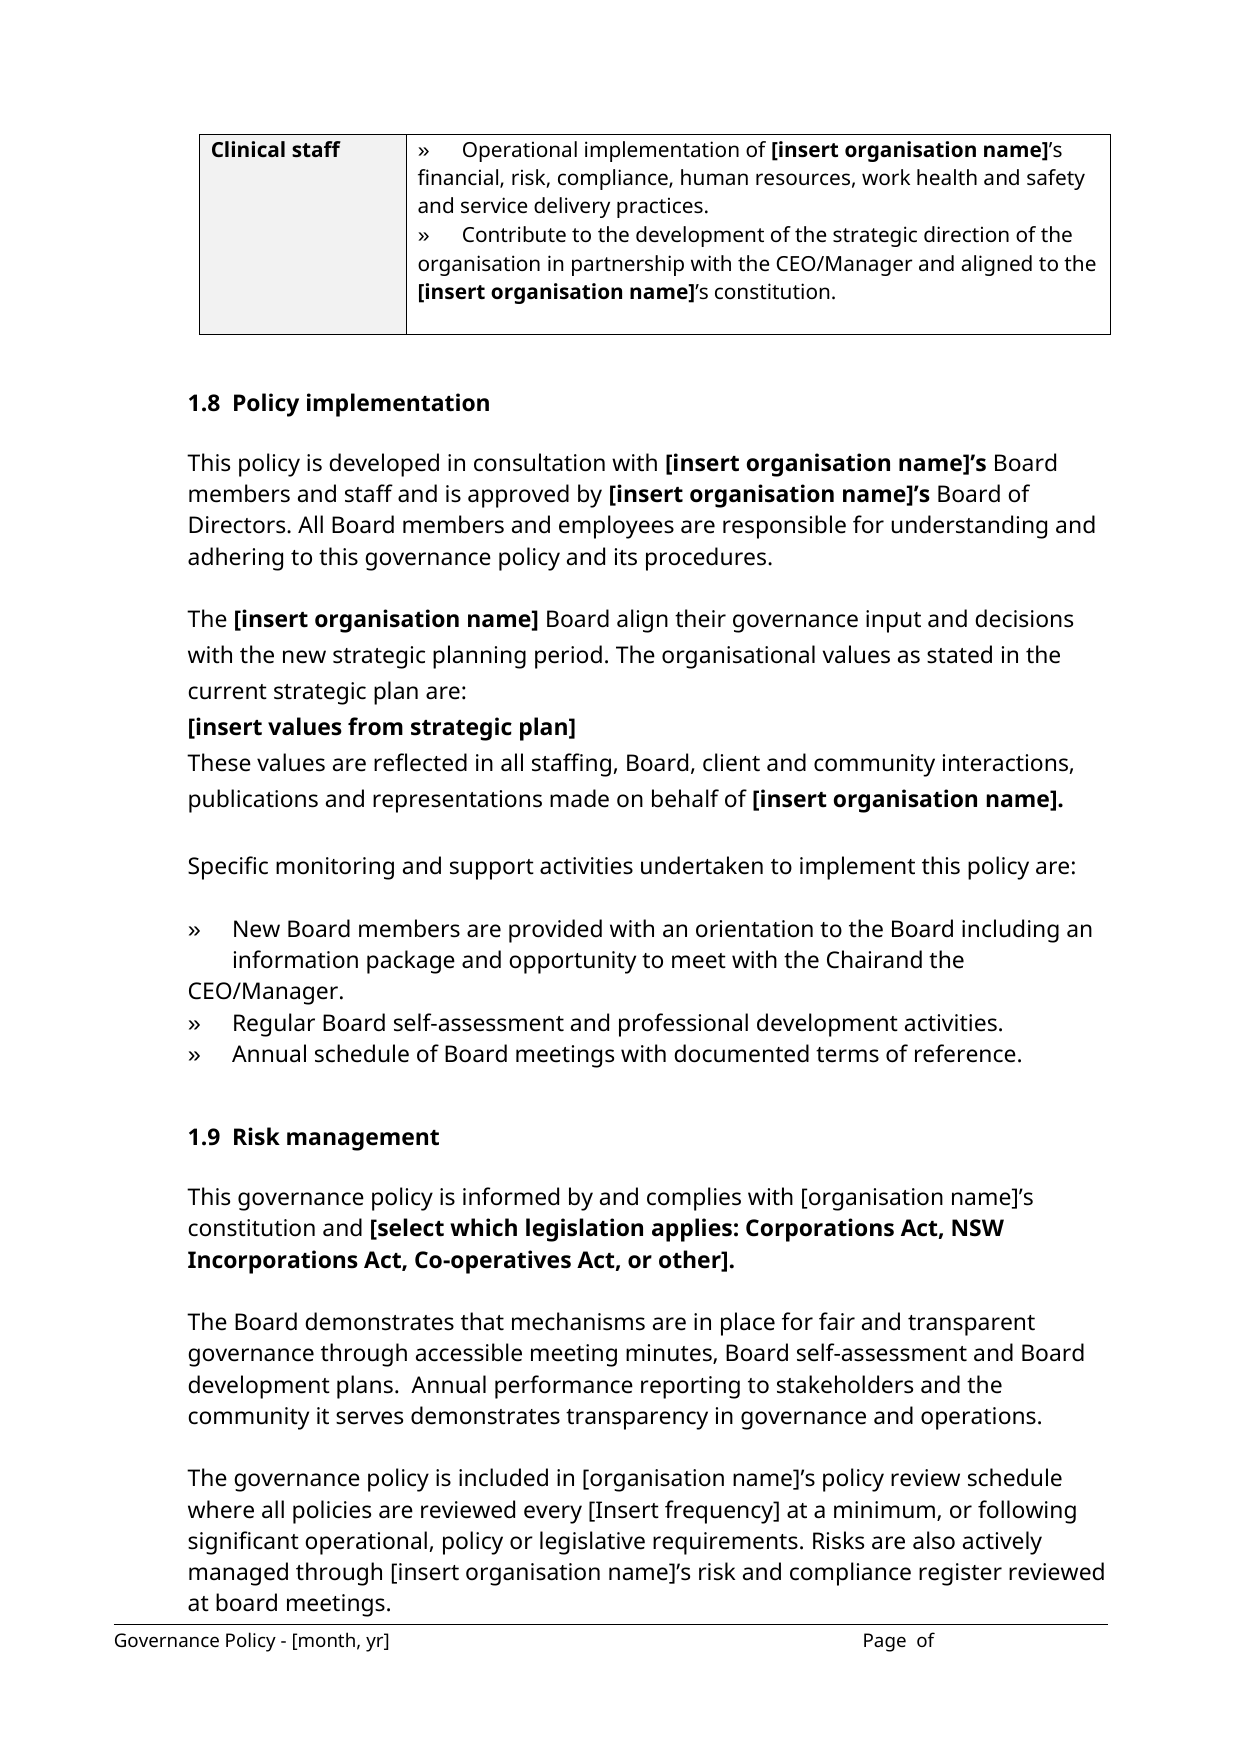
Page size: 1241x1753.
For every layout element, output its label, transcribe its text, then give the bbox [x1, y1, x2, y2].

text The Board demonstrates that mechanisms are in place for fair and transparent governance through accessible meeting minutes, Board self-assessment and Board development plans. Annual performance reporting to stakeholders and the community it serves demonstrates transparency in governance and operations. [187, 1306, 1108, 1431]
list Annual schedule of Board meetings with documented terms of reference. [187, 1038, 1108, 1069]
text This policy is developed in consultation with [insert organisation name]’s Board members and staff and is approved by [insert organisation name]’s Board of Directors. All Board members and employees are responsible for understanding and adhering to this governance policy and its procedures. [187, 447, 1108, 572]
text These values are reflected in all staffing, Board, client and community interactions, publications and representations made on behalf of [insert organisation name]. [187, 747, 1108, 814]
text The governance policy is included in [organisation name]’s policy review schedule where all policies are reviewed every [Insert frequency] at a minimum, or following significant operational, policy or legislative requirements. Risks are also actively managed through [insert organisation name]’s risk and compliance register reviewed at board meetings. [187, 1462, 1108, 1619]
list New Board members are provided with an orientation to the Board including an [187, 913, 1108, 944]
subtitle 1.9 Risk management [187, 1121, 1108, 1152]
text [insert values from strategic plan] [187, 711, 1108, 742]
text The [insert organisation name] Board align their governance input and decisions with the new strategic planning period. The organisational values as stated in the current strategic plan are: [187, 603, 1108, 706]
list Regular Board self-assessment and professional development activities. [187, 1006, 1108, 1038]
text This governance policy is informed by and complies with [organisation name]’s constitution and [select which legislation applies: Corporations Act, NSW Incorporations Act, Co-operatives Act, or other]. [187, 1181, 1108, 1275]
list information package and opportunity to meet with the Chairand the CEO/Manager. [187, 944, 1108, 1006]
subtitle 1.8 Policy implementation [187, 387, 1108, 447]
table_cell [200, 135, 406, 334]
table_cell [407, 135, 1110, 334]
text Specific monitoring and support activities undertaken to implement this policy are: [187, 850, 1108, 881]
